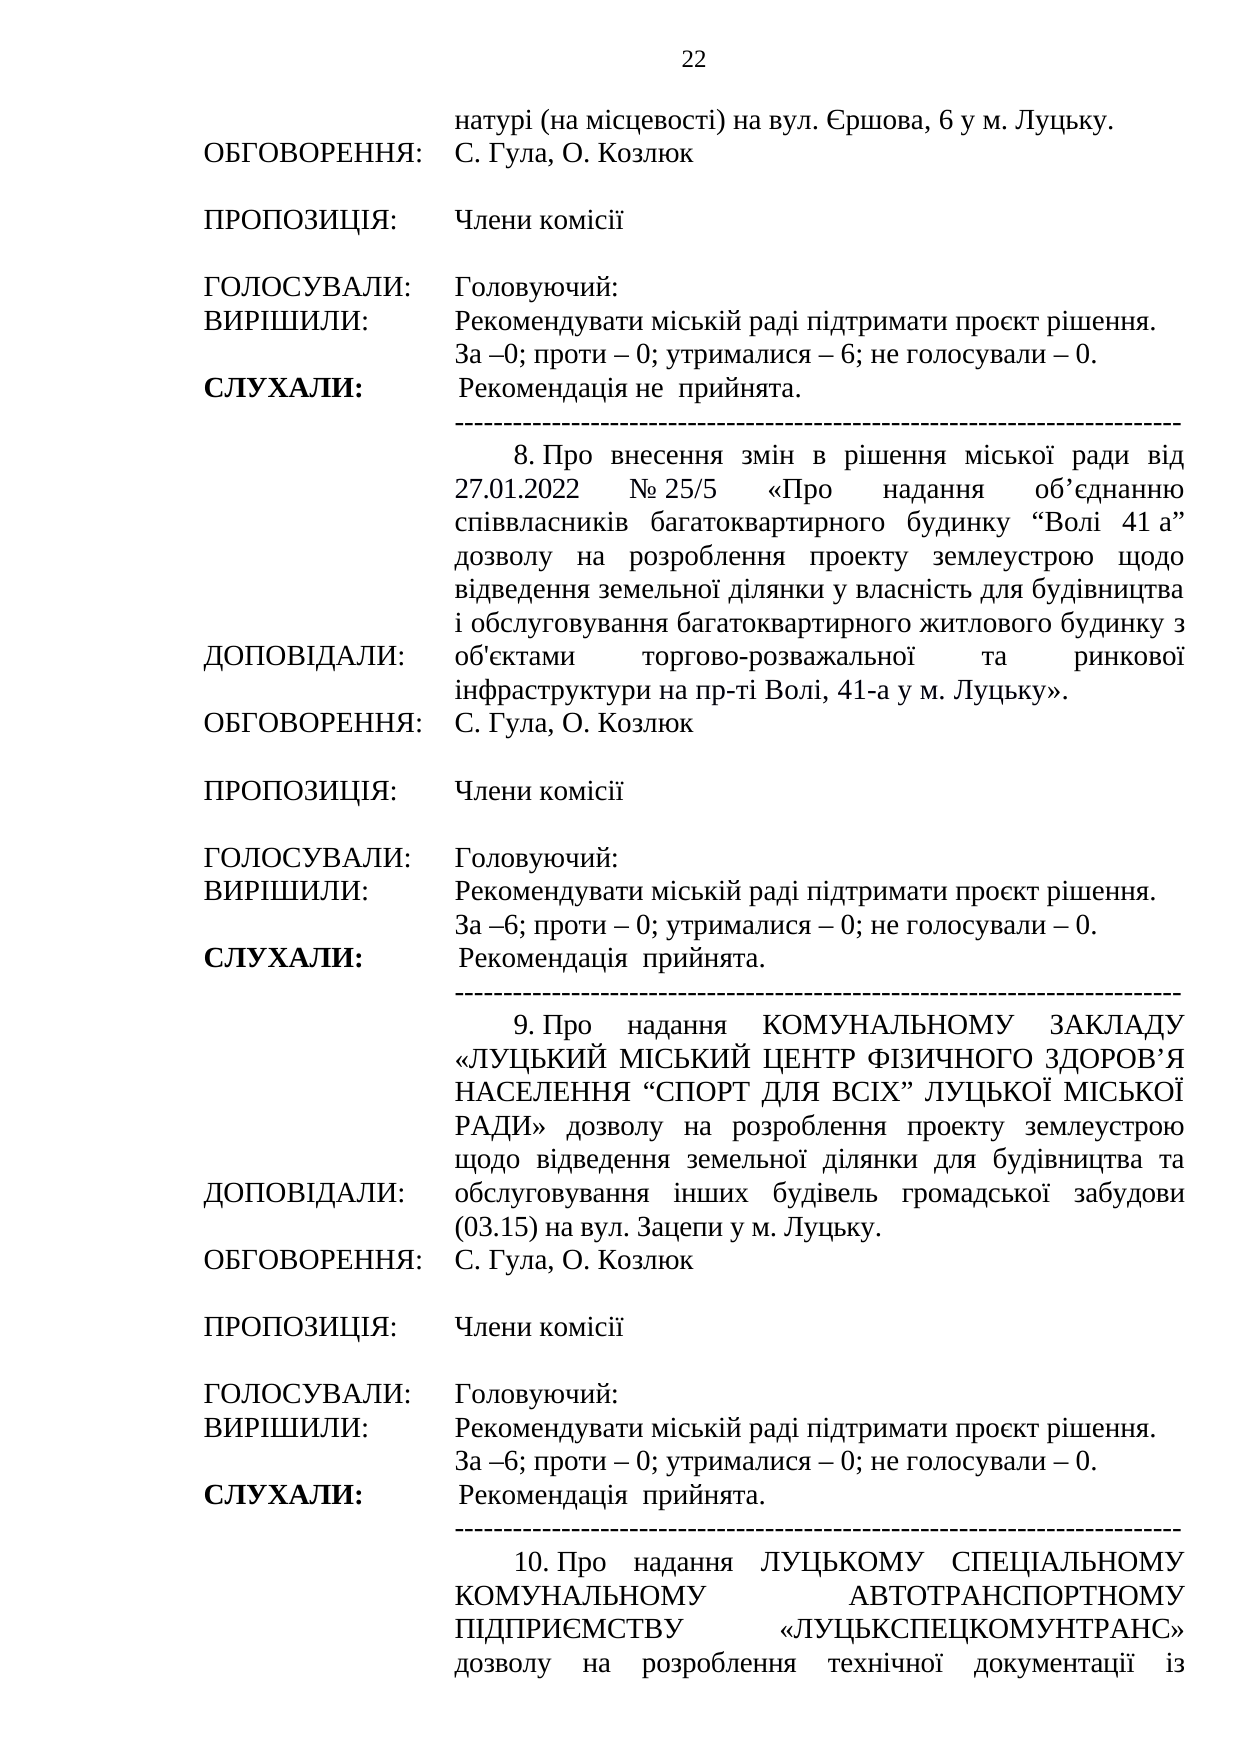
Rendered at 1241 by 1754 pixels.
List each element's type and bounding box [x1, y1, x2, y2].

table_cell [192, 102, 443, 1678]
table_cell [443, 102, 1196, 1678]
